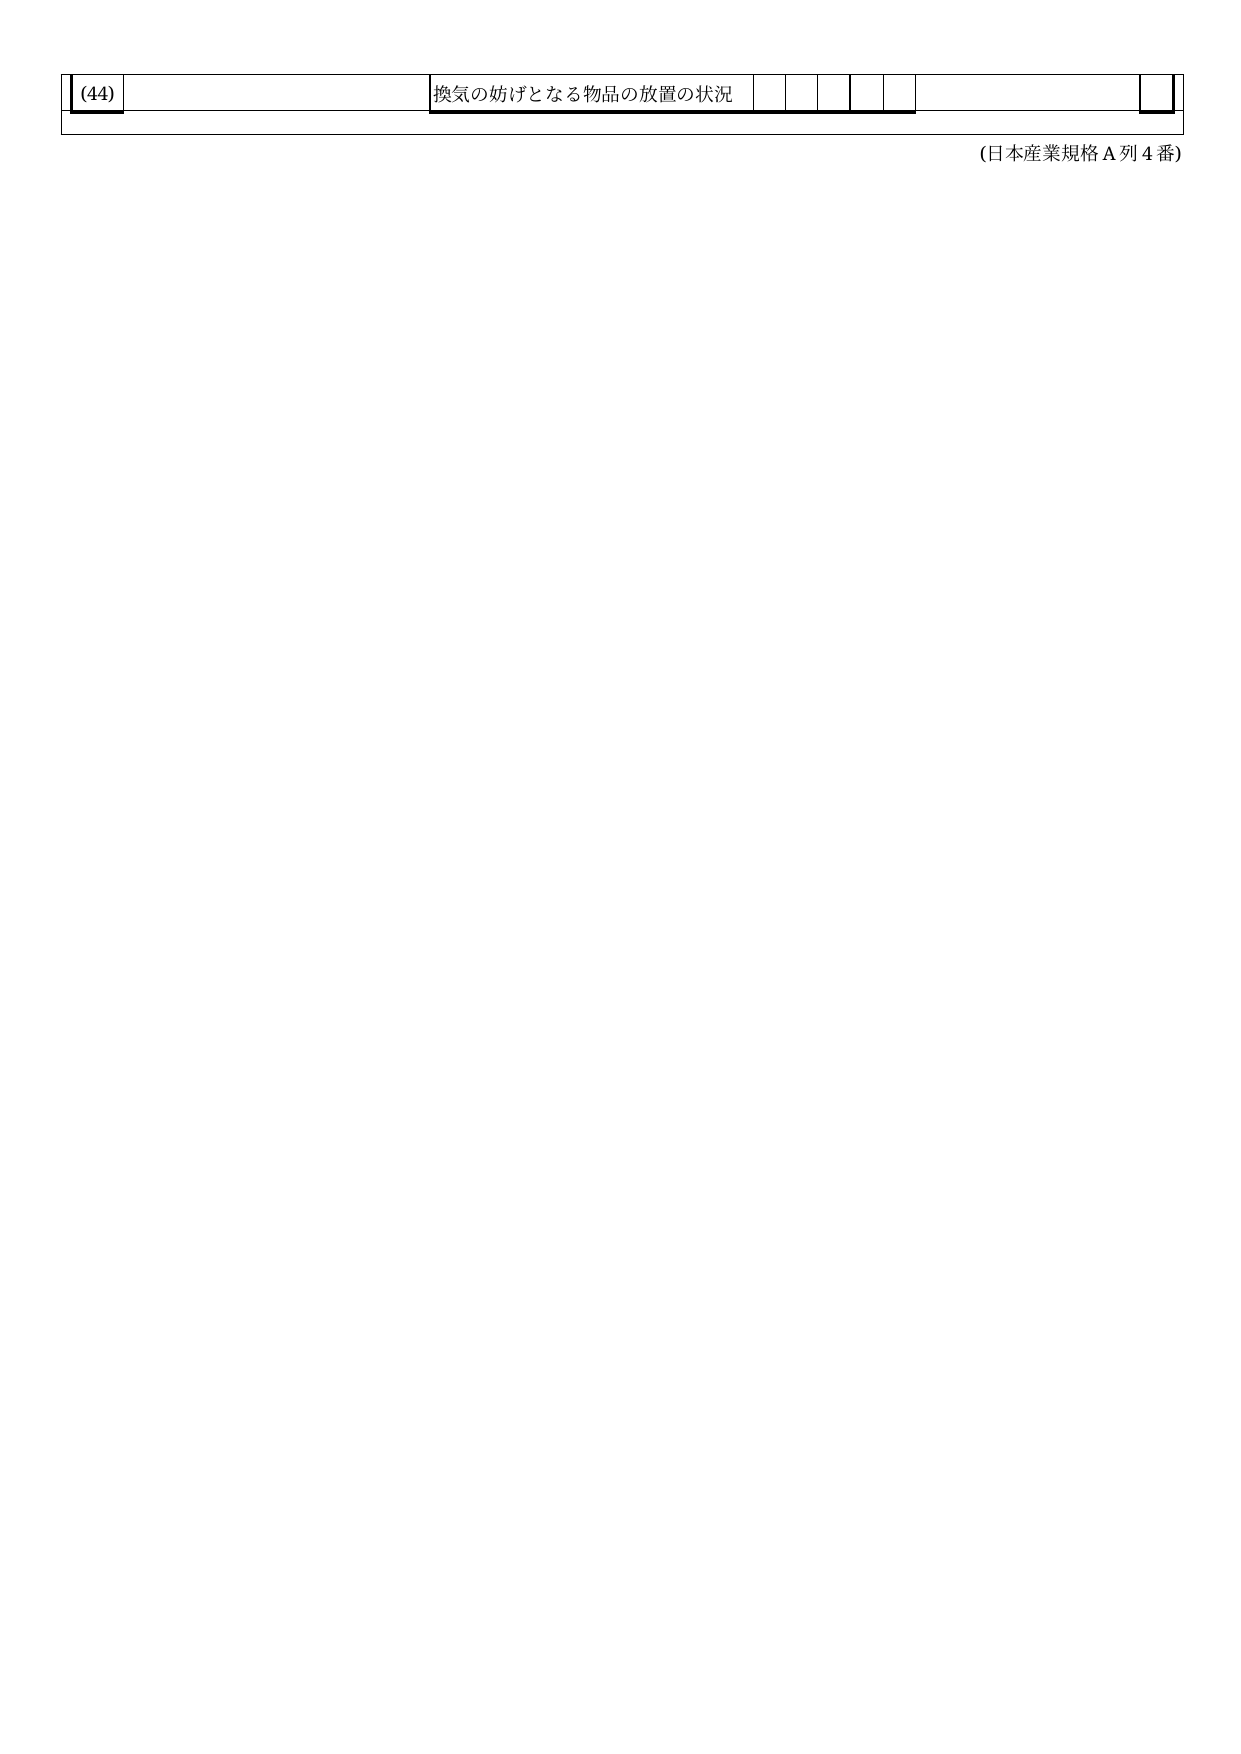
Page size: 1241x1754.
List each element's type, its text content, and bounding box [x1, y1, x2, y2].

table_cell [818, 75, 849, 110]
table_cell [786, 75, 817, 110]
table_cell (44) [73, 75, 123, 110]
table_cell [754, 75, 785, 110]
table_cell [851, 75, 883, 110]
table_cell [884, 75, 915, 110]
table_cell [62, 111, 1183, 134]
table_cell [1141, 75, 1172, 110]
text (日本産業規格A列4番) [59, 135, 1181, 170]
table_cell 換気の妨げとなる物品の放置の状況 [431, 75, 753, 110]
